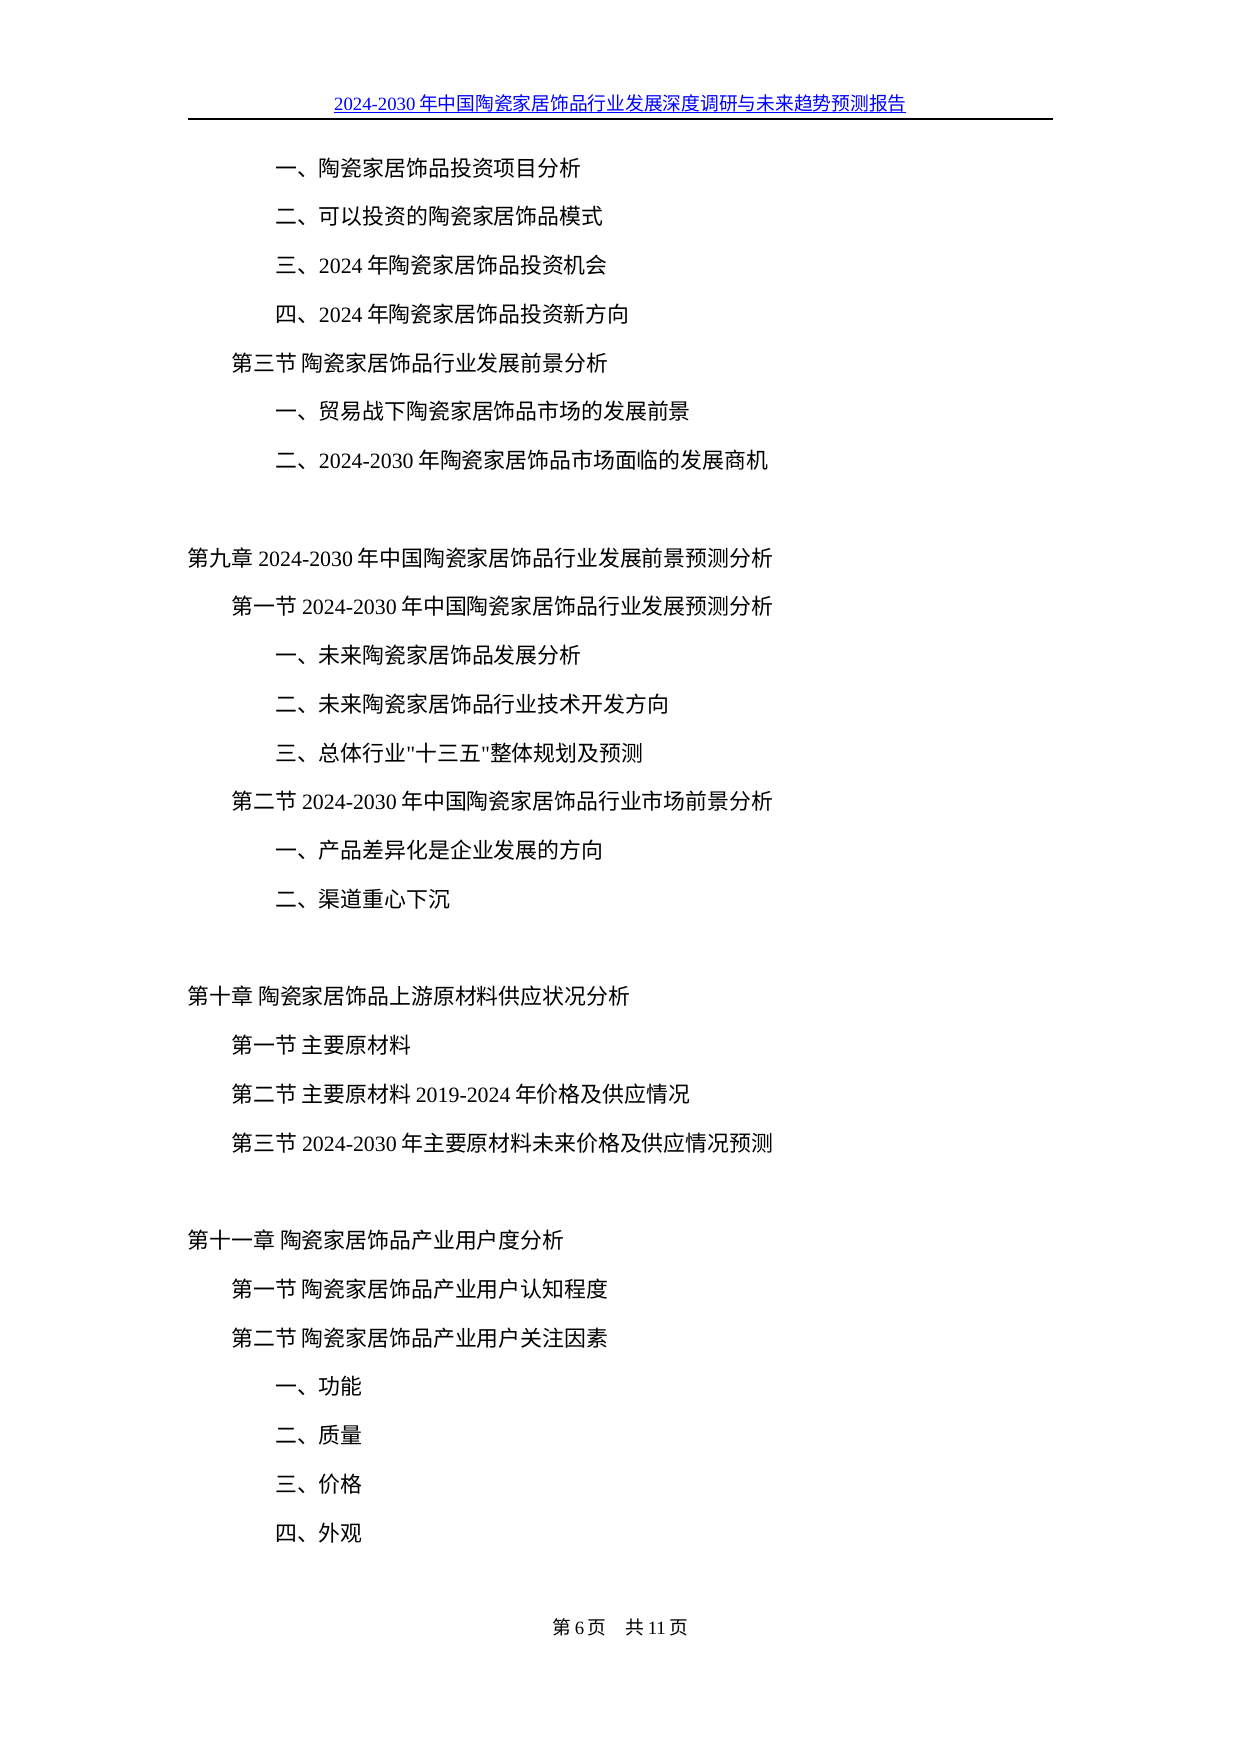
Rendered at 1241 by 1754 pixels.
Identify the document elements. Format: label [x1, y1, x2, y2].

text [187, 150, 1053, 1548]
